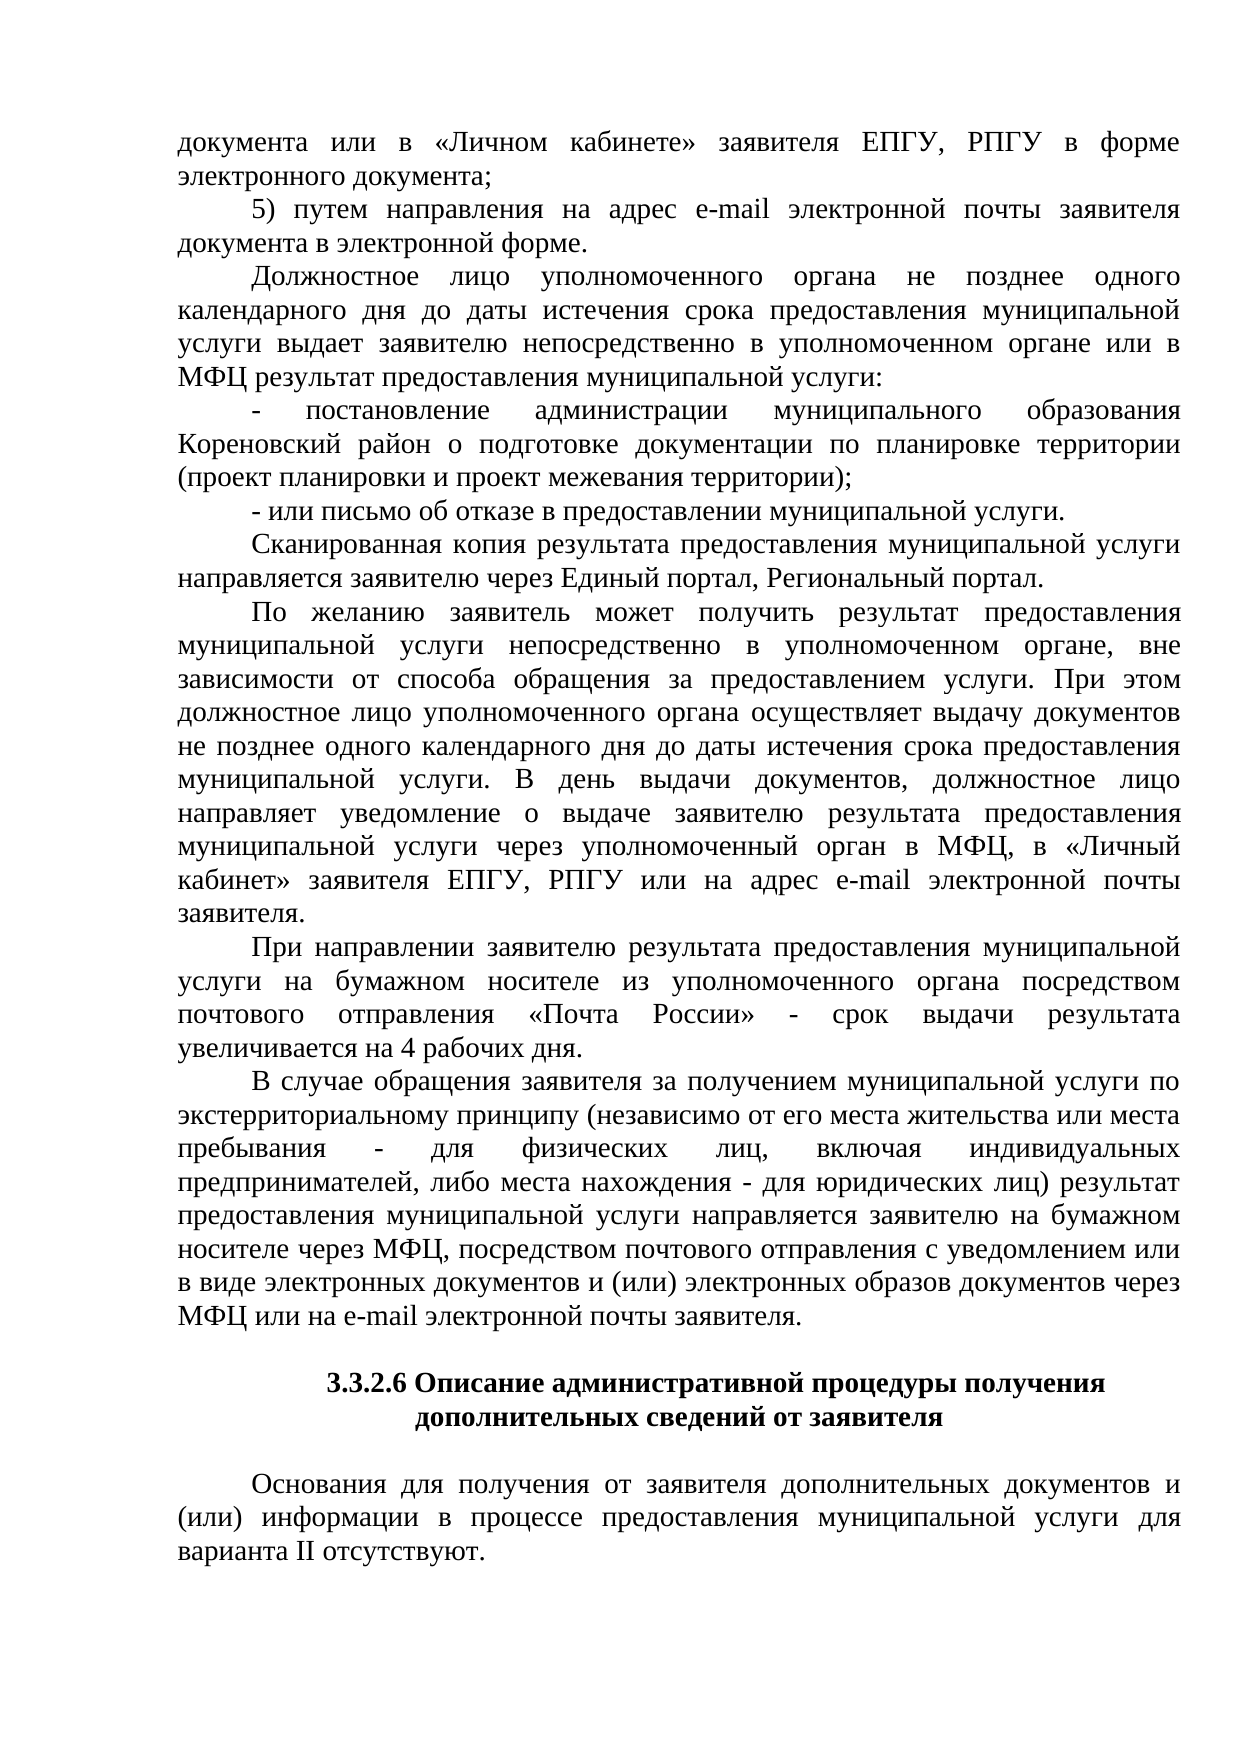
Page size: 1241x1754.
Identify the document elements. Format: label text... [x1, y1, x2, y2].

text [177, 124, 1181, 191]
text При направлении заявителю результата предоставления муниципальной услуги на бумажном носителе из уполномоченного органа посредством почтового отправления «Почта России» - срок выдачи результата увеличивается на 4 рабочих дня. [177, 929, 1181, 1063]
text Сканированная копия результата предоставления муниципальной услуги направляется заявителю через Единый портал, Региональный портал. [177, 527, 1181, 594]
text По желанию заявитель может получить результат предоставления муниципальной услуги непосредственно в уполномоченном органе, вне зависимости от способа обращения за предоставлением услуги. При этом должностное лицо уполномоченного органа осуществляет выдачу документов не позднее одного календарного дня до даты истечения срока предоставления муниципальной услуги. В день выдачи документов, должностное лицо направляет уведомление о выдаче заявителю результата предоставления муниципальной услуги через уполномоченный орган в МФЦ, в «Личный кабинет» заявителя ЕПГУ, РПГУ или на адрес e-mail электронной почты заявителя. [177, 694, 1181, 929]
text - постановление администрации муниципального образования Кореновский район о подготовке документации по планировке территории (проект планировки и проект межевания территории); [177, 392, 1181, 493]
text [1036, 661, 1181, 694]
text - или письмо об отказе в предоставлении муниципальной услуги. [177, 493, 1181, 527]
text 5) путем направления на адрес e-mail электронной почты заявителя документа в электронной форме. [177, 191, 1181, 258]
text 3.3.2.6 Описание административной процедуры получения дополнительных сведений от заявителя [177, 1365, 1181, 1432]
text Должностное лицо уполномоченного органа не позднее одного календарного дня до даты истечения срока предоставления муниципальной услуги выдает заявителю непосредственно в уполномоченном органе или в МФЦ результат предоставления муниципальной услуги: [177, 258, 1181, 392]
text В случае обращения заявителя за получением муниципальной услуги по экстерриториальному принципу (независимо от его места жительства или места пребывания - для физических лиц, включая индивидуальных предпринимателей, либо места нахождения - для юридических лиц) результат предоставления муниципальной услуги направляется заявителю на бумажном носителе через МФЦ, посредством почтового отправления с уведомлением или в виде электронных документов и (или) электронных образов документов через МФЦ или на e-mail электронной почты заявителя. [177, 1063, 1181, 1332]
list Основания для получения от заявителя дополнительных документов и (или) информации в процессе предоставления муниципальной услуги для варианта II отсутствуют. [177, 1466, 1181, 1566]
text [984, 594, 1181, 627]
